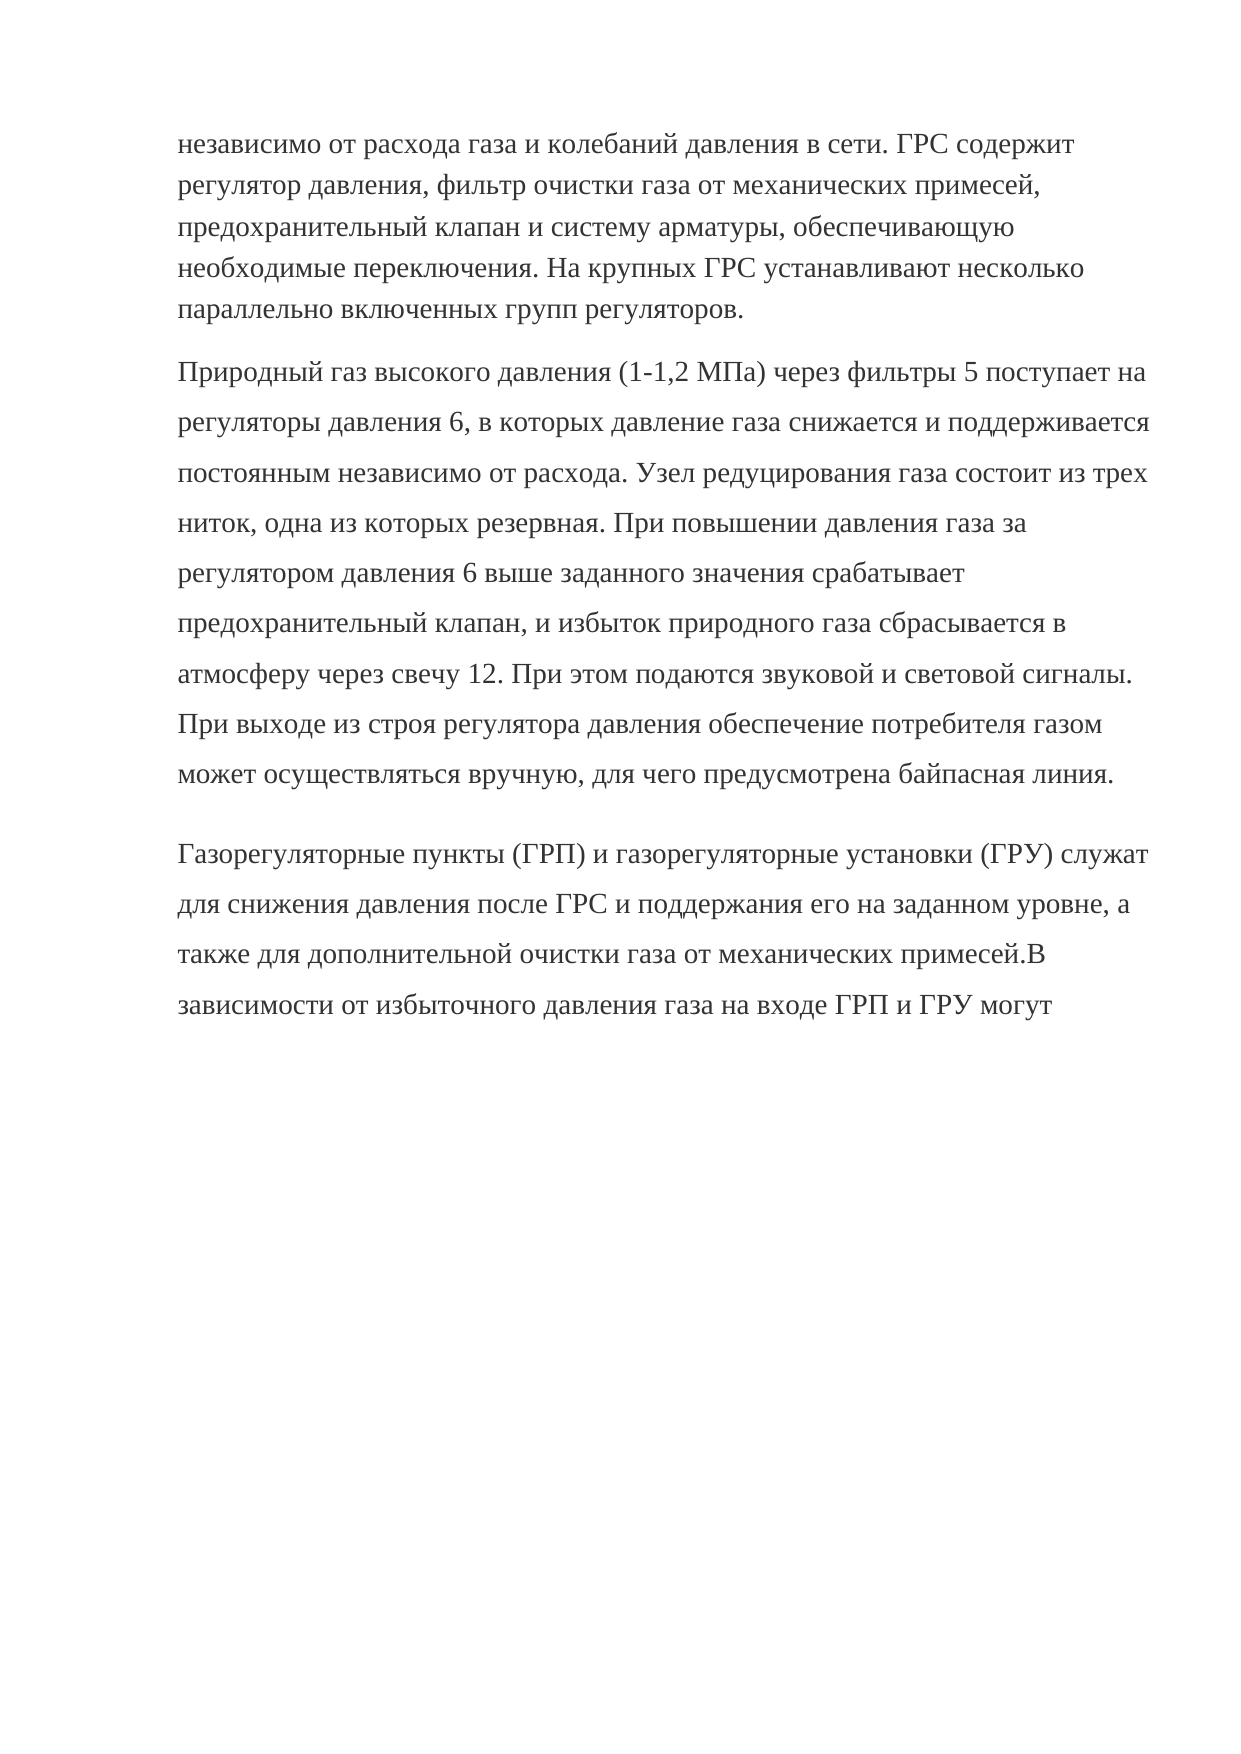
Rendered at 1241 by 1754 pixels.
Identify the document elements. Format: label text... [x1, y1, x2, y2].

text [177, 118, 1152, 325]
text Природный газ высокого давления (1-1,2 МПа) через фильтры 5 поступает на регуляторы давления 6, в которых давление газа снижается и поддерживается постоянным независимо от расхода. Узел редуцирования газа состоит из трех ниток, одна из которых резервная. При повышении давления газа за регулятором давления 6 выше заданного значения срабатывает предохранительный клапан, и избыток природного газа сбрасывается в атмосферу через свечу 12. При этом подаются звуковой и световой сигналы. При выходе из строя регулятора давления обеспечение потребителя газом может осуществляться вручную, для чего предусмотрена байпасная линия. [177, 354, 1152, 790]
text Газорегуляторные пункты (ГРП) и газорегуляторные установки (ГРУ) служат для снижения давления после ГРС и поддержания его на заданном уровне, а также для дополнительной очистки газа от механических примесей.В зависимости от избыточного давления газа на входе ГРП и ГРУ могут [177, 836, 1152, 1021]
